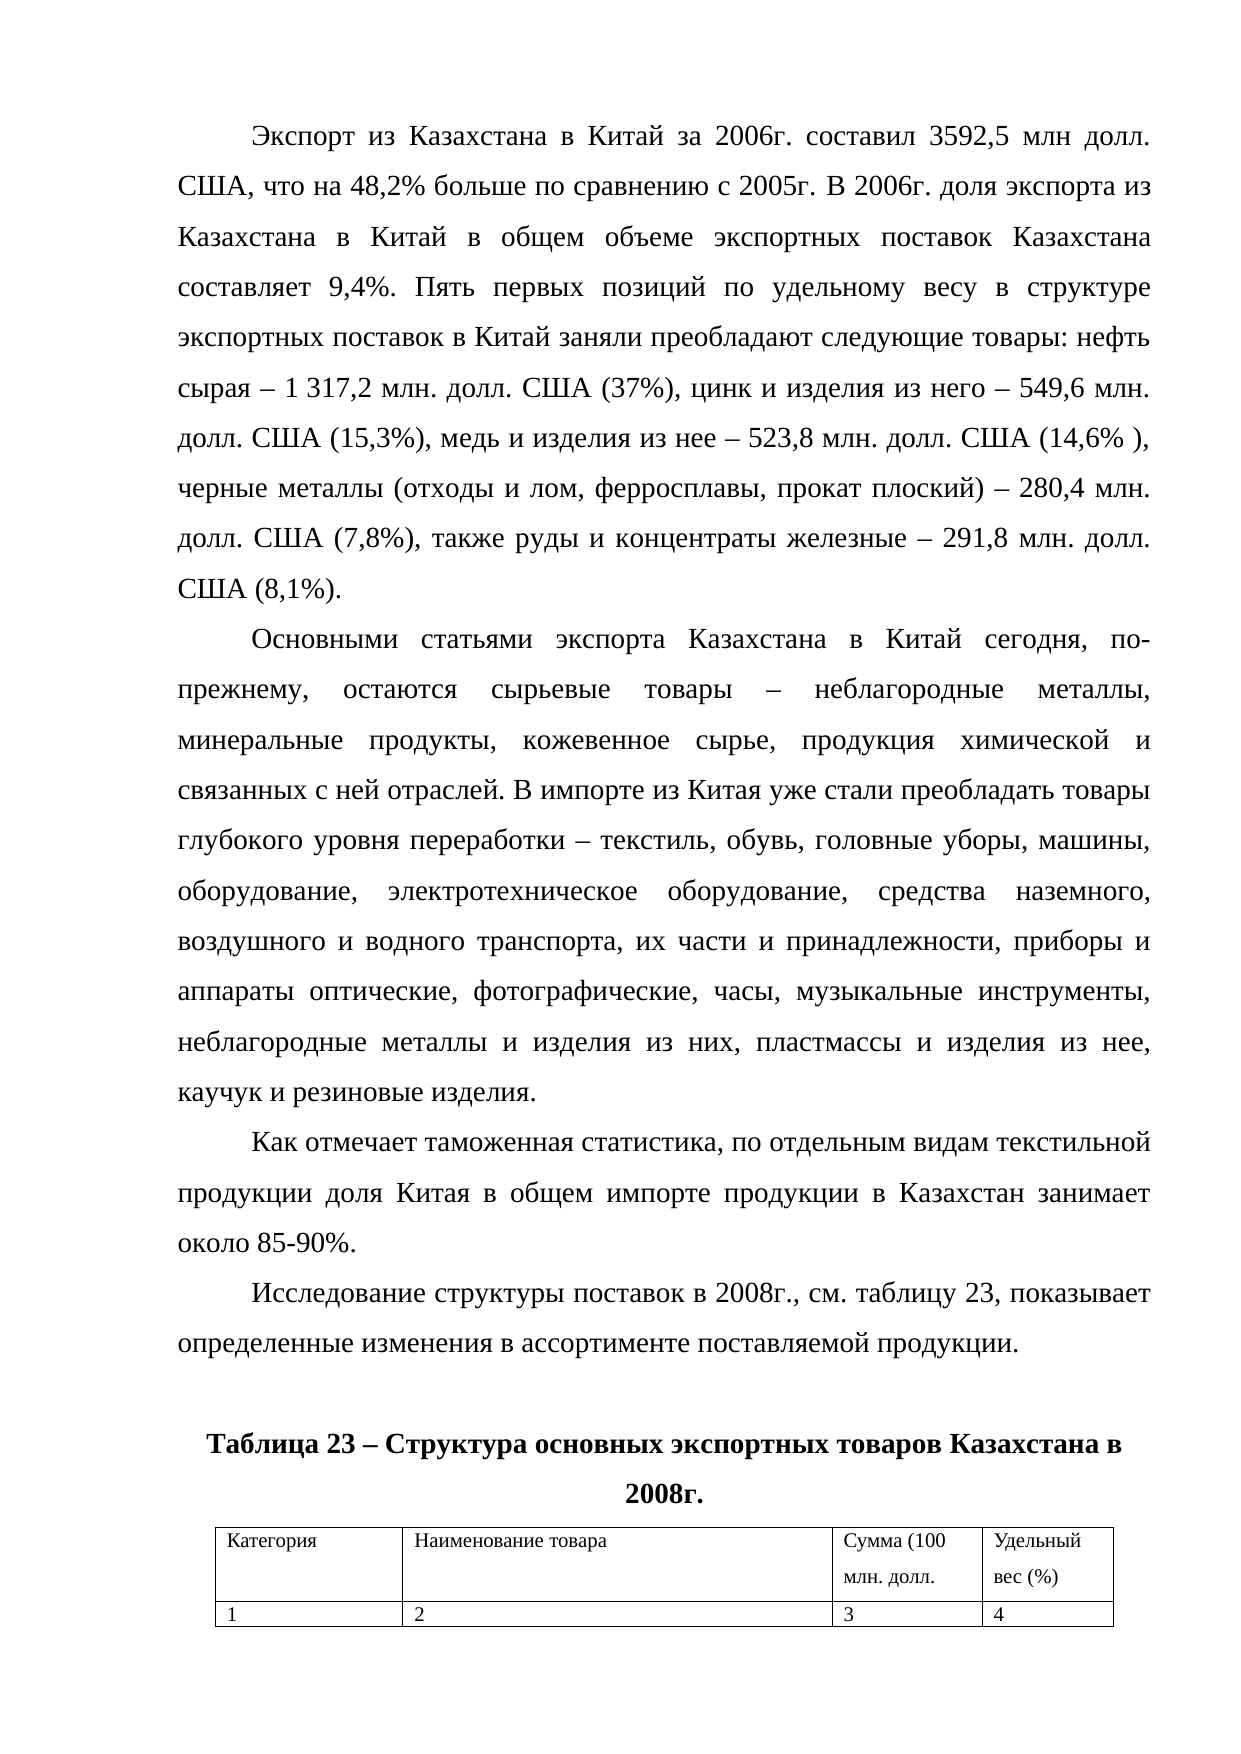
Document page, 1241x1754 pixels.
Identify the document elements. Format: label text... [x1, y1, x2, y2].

text Основными статьями экспорта Казахстана в Китай сегодня, по-прежнему, остаются сырьевые товары – неблагородные металлы, минеральные продукты, кожевенное сырье, продукция химической и связанных с ней отраслей. В импорте из Китая уже стали преобладать товары глубокого уровня переработки – текстиль, обувь, головные уборы, машины, оборудование, электротехническое оборудование, средства наземного, воздушного и водного транспорта, их части и принадлежности, приборы и аппараты оптические, фотографические, часы, музыкальные инструменты, неблагородные металлы и изделия из них, пластмассы и изделия из нее, каучук и резиновые изделия. [177, 621, 1152, 1108]
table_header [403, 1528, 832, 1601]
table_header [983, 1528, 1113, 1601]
list Таблица 23 – Структура основных экспортных товаров Казахстана в 2008г. [177, 1426, 1152, 1510]
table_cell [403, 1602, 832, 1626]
text Как отмечает таможенная статистика, по отдельным видам текстильной продукции доля Китая в общем импорте продукции в Казахстан занимает около 85-90%. [177, 1124, 1152, 1258]
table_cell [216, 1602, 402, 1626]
text Исследование структуры поставок в 2008г., см. таблицу 23, показывает определенные изменения в ассортименте поставляемой продукции. [177, 1275, 1152, 1359]
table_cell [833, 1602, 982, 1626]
text Экспорт из Казахстана в Китай за 2006г. составил 3592,5 млн долл. США, что на 48,2% больше по сравнению с 2005г. В 2006г. доля экспорта из Казахстана в Китай в общем объеме экспортных поставок Казахстана составляет 9,4%. Пять первых позиций по удельному весу в структуре экспортных поставок в Китай заняли преобладают следующие товары: нефть сырая – 1 317,2 млн. долл. США (37%), цинк и изделия из него – 549,6 млн. долл. США (15,3%), медь и изделия из нее – 523,8 млн. долл. США (14,6% ), черные металлы (отходы и лом, ферросплавы, прокат плоский) – 280,4 млн. долл. США (7,8%), также руды и концентраты железные – 291,8 млн. долл. США (8,1%). [177, 118, 1152, 604]
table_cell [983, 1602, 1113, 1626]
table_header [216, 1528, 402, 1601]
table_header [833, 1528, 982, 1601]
